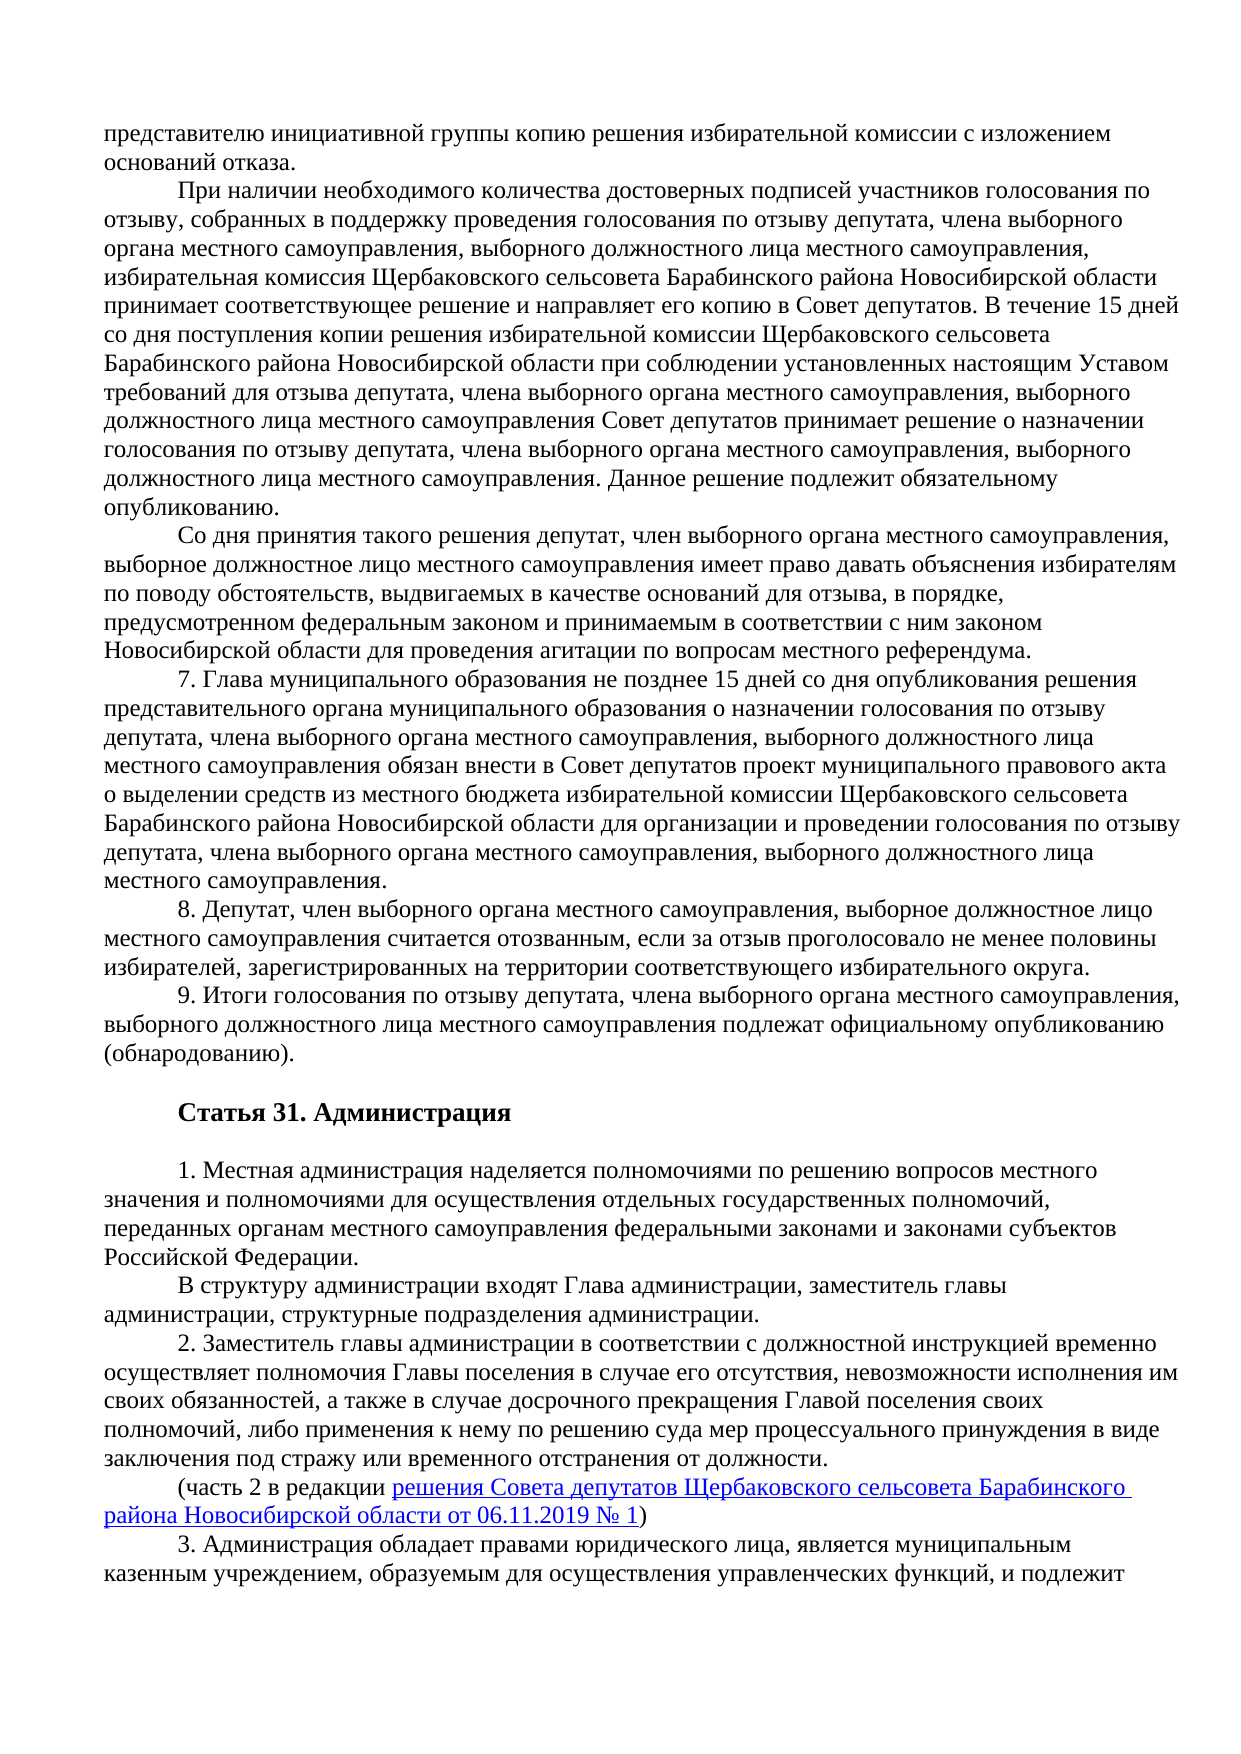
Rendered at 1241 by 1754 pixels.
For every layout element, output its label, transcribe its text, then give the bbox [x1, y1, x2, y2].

text 9. Итоги голосования по отзыву депутата, члена выборного органа местного самоуправления, выборного должностного лица местного самоуправления подлежат официальному опубликованию (обнародованию). [103, 981, 1181, 1067]
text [103, 118, 1181, 176]
text В структуру администрации входят Глава администрации, заместитель главы администрации, структурные подразделения администрации. [103, 1271, 1181, 1328]
text Со дня принятия такого решения депутат, член выборного органа местного самоуправления, выборное должностное лицо местного самоуправления имеет право давать объяснения избирателям по поводу обстоятельств, выдвигаемых в качестве оснований для отзыва, в порядке, предусмотренном федеральным законом и принимаемым в соответствии с ним законом Новосибирской области для проведения агитации по вопросам местного референдума. [103, 521, 1181, 664]
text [103, 1529, 1181, 1587]
text При наличии необходимого количества достоверных подписей участников голосования по отзыву, собранных в поддержку проведения голосования по отзыву депутата, члена выборного органа местного самоуправления, выборного должностного лица местного самоуправления, избирательная комиссия Щербаковского сельсовета Барабинского района Новосибирской области принимает соответствующее решение и направляет его копию в Совет депутатов. В течение 15 дней со дня поступления копии решения избирательной комиссии Щербаковского сельсовета Барабинского района Новосибирской области при соблюдении установленных настоящим Уставом требований для отзыва депутата, члена выборного органа местного самоуправления, выборного должностного лица местного самоуправления Совет депутатов принимает решение о назначении голосования по отзыву депутата, члена выборного органа местного самоуправления, выборного должностного лица местного самоуправления. Данное решение подлежит обязательному опубликованию. [103, 176, 1181, 521]
text 7. Глава муниципального образования не позднее 15 дней со дня опубликования решения представительного органа муниципального образования о назначении голосования по отзыву депутата, члена выборного органа местного самоуправления, выборного должностного лица местного самоуправления обязан внести в Совет депутатов проект муниципального правового акта о выделении средств из местного бюджета избирательной комиссии Щербаковского сельсовета Барабинского района Новосибирской области для организации и проведении голосования по отзыву депутата, члена выборного органа местного самоуправления, выборного должностного лица местного самоуправления. [103, 664, 1181, 894]
text 1. Местная администрация наделяется полномочиями по решению вопросов местного значения и полномочиями для осуществления отдельных государственных полномочий, переданных органам местного самоуправления федеральными законами и законами субъектов Российской Федерации. [103, 1156, 1181, 1271]
text (часть 2 в редакции решения Совета депутатов Щербаковского сельсовета Барабинского района Новосибирской области от 06.11.2019 № 1) [103, 1472, 1181, 1529]
text Статья 31. Администрация [103, 1096, 1181, 1127]
text 8. Депутат, член выборного органа местного самоуправления, выборное должностное лицо местного самоуправления считается отозванным, если за отзыв проголосовало не менее половины избирателей, зарегистрированных на территории соответствующего избирательного округа. [103, 894, 1181, 981]
text 2. Заместитель главы администрации в соответствии с должностной инструкцией временно осуществляет полномочия Главы поселения в случае его отсутствия, невозможности исполнения им своих обязанностей, а также в случае досрочного прекращения Главой поселения своих полномочий, либо применения к нему по решению суда мер процессуального принуждения в виде заключения под стражу или временного отстранения от должности. [103, 1328, 1181, 1472]
